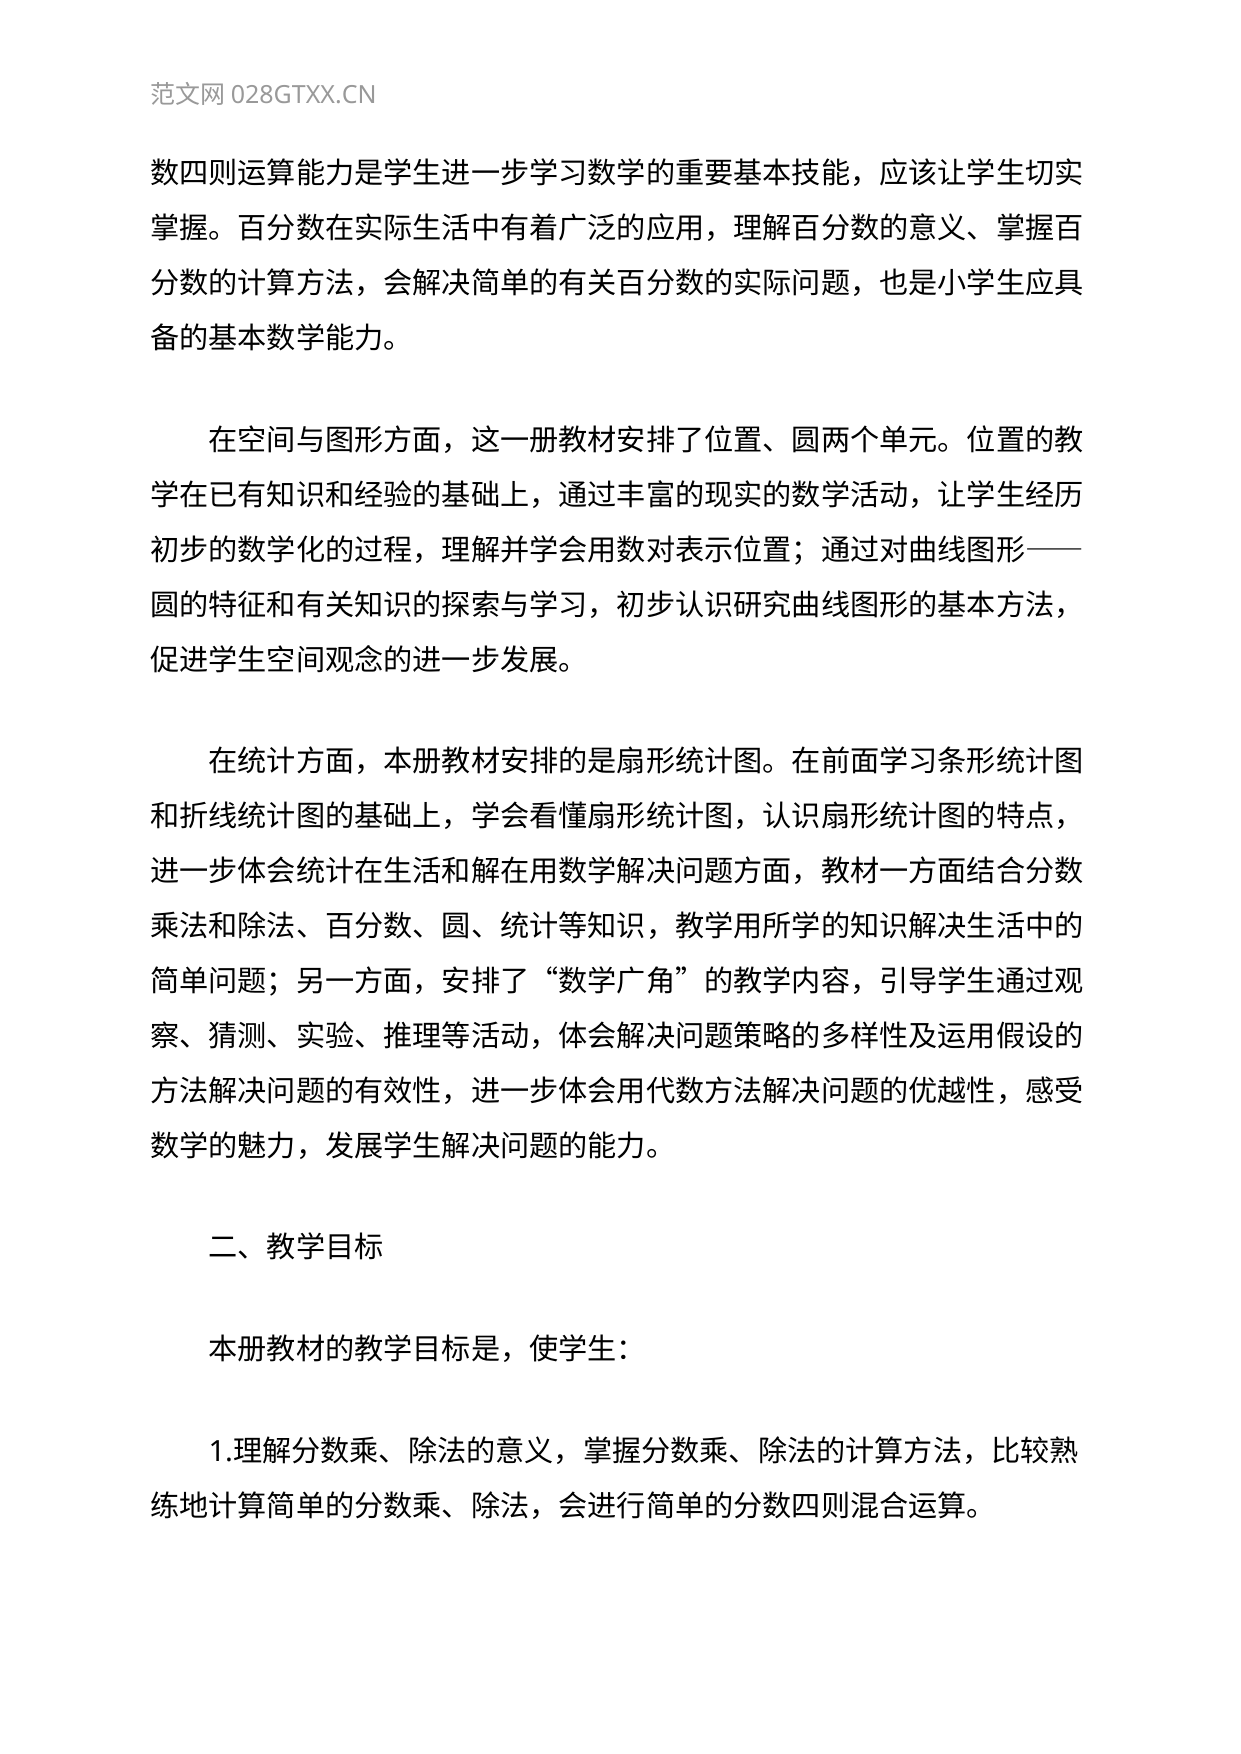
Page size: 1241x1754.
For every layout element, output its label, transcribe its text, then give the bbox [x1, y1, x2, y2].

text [150, 150, 1090, 357]
text 二、教学目标 [150, 1224, 1090, 1266]
text 1.理解分数乘、除法的意义，掌握分数乘、除法的计算方法，比较熟练地计算简单的分数乘、除法，会进行简单的分数四则混合运算。 [150, 1427, 1090, 1525]
text 在空间与图形方面，这一册教材安排了位置、圆两个单元。位置的教学在已有知识和经验的基础上，通过丰富的现实的数学活动，让学生经历初步的数学化的过程，理解并学会用数对表示位置；通过对曲线图形——圆的特征和有关知识的探索与学习，初步认识研究曲线图形的基本方法，促进学生空间观念的进一步发展。 [150, 416, 1090, 678]
text 在统计方面，本册教材安排的是扇形统计图。在前面学习条形统计图和折线统计图的基础上，学会看懂扇形统计图，认识扇形统计图的特点，进一步体会统计在生活和解在用数学解决问题方面，教材一方面结合分数乘法和除法、百分数、圆、统计等知识，教学用所学的知识解决生活中的简单问题；另一方面，安排了“数学广角”的教学内容，引导学生通过观察、猜测、实验、推理等活动，体会解决问题策略的多样性及运用假设的方法解决问题的有效性，进一步体会用代数方法解决问题的优越性，感受数学的魅力，发展学生解决问题的能力。 [150, 738, 1090, 1164]
text 本册教材的教学目标是，使学生： [150, 1326, 1090, 1368]
